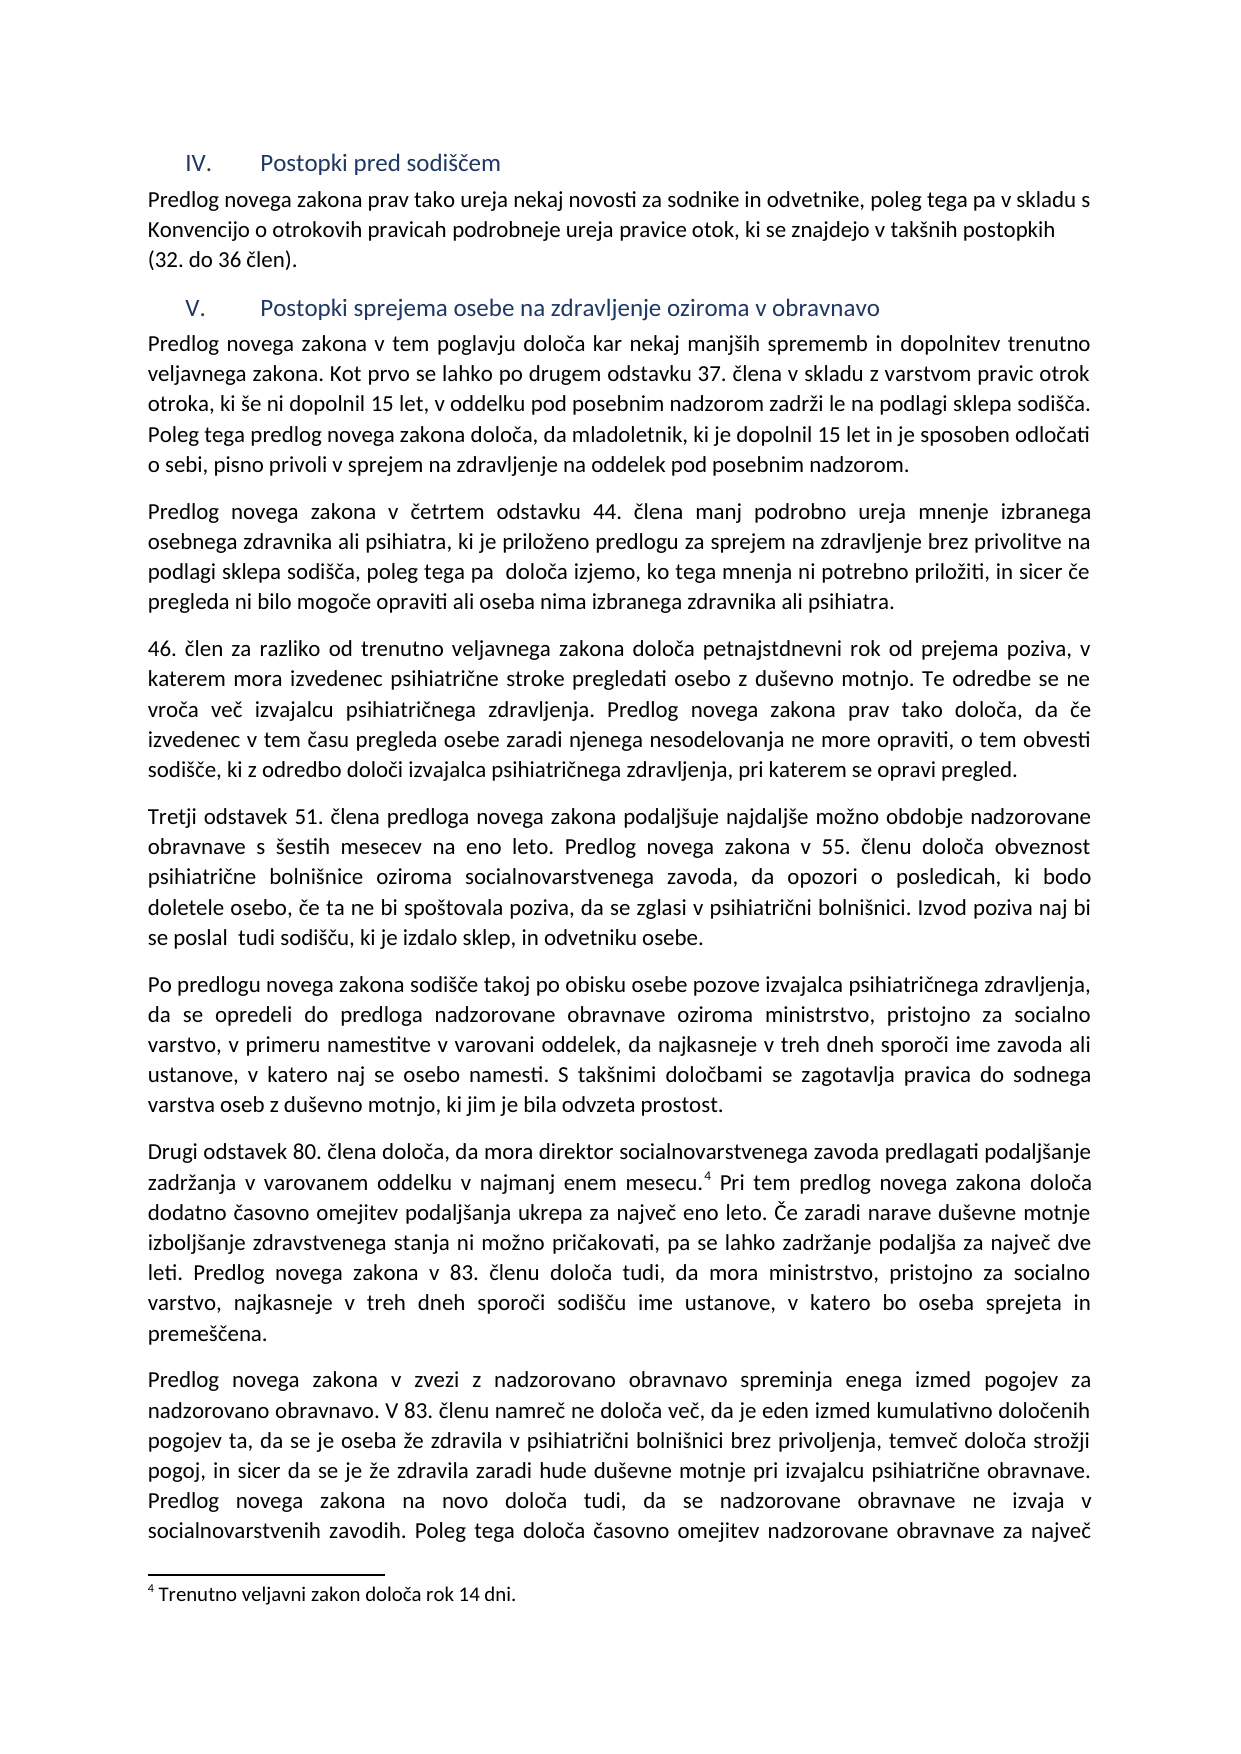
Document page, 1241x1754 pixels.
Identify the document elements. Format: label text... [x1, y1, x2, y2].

subtitle Postopki pred sodiščem [185, 148, 1093, 178]
text Po predlogu novega zakona sodišče takoj po obisku osebe pozove izvajalca psihiatričnega zdravljenja, da se opredeli do predloga nadzorovane obravnave oziroma ministrstvo, pristojno za socialno varstvo, v primeru namestitve v varovani oddelek, da najkasneje v treh dneh sporoči ime zavoda ali ustanove, v katero naj se osebo namesti. S takšnimi določbami se zagotavlja pravica do sodnega varstva oseb z duševno motnjo, ki jim je bila odvzeta prostost. [148, 970, 1093, 1118]
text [148, 1366, 1093, 1544]
subtitle Postopki sprejema osebe na zdravljenje oziroma v obravnavo [185, 292, 1093, 322]
text 46. člen za razliko od trenutno veljavnega zakona določa petnajstdnevni rok od prejema poziva, v katerem mora izvedenec psihiatrične stroke pregledati osebo z duševno motnjo. Te odredbe se ne vroča več izvajalcu psihiatričnega zdravljenja. Predlog novega zakona prav tako določa, da če izvedenec v tem času pregleda osebe zaradi njenega nesodelovanja ne more opraviti, o tem obvesti sodišče, ki z odredbo določi izvajalca psihiatričnega zdravljenja, pri katerem se opravi pregled. [148, 634, 1093, 783]
text Tretji odstavek 51. člena predloga novega zakona podaljšuje najdaljše možno obdobje nadzorovane obravnave s šestih mesecev na eno leto. Predlog novega zakona v 55. členu določa obveznost psihiatrične bolnišnice oziroma socialnovarstvenega zavoda, da opozori o posledicah, ki bodo doletele osebo, če ta ne bi spoštovala poziva, da se zglasi v psihiatrični bolnišnici. Izvod poziva naj bi se poslal tudi sodišču, ki je izdalo sklep, in odvetniku osebe. [148, 802, 1093, 951]
text Drugi odstavek 80. člena določa, da mora direktor socialnovarstvenega zavoda predlagati podaljšanje zadržanja v varovanem oddelku v najmanj enem mesecu. Pri tem predlog novega zakona določa dodatno časovno omejitev podaljšanja ukrepa za največ eno leto. Če zaradi narave duševne motnje izboljšanje zdravstvenega stanja ni možno pričakovati, pa se lahko zadržanje podaljša za največ dve leti. Predlog novega zakona v 83. členu določa tudi, da mora ministrstvo, pristojno za socialno varstvo, najkasneje v treh dneh sporoči sodišču ime ustanove, v katero bo oseba sprejeta in premeščena. [148, 1137, 1093, 1347]
text Predlog novega zakona v tem poglavju določa kar nekaj manjših sprememb in dopolnitev trenutno veljavnega zakona. Kot prvo se lahko po drugem odstavku 37. člena v skladu z varstvom pravic otrok otroka, ki še ni dopolnil 15 let, v oddelku pod posebnim nadzorom zadrži le na podlagi sklepa sodišča. Poleg tega predlog novega zakona določa, da mladoletnik, ki je dopolnil 15 let in je sposoben odločati o sebi, pisno privoli v sprejem na zdravljenje na oddelek pod posebnim nadzorom. [148, 329, 1093, 478]
text Predlog novega zakona prav tako ureja nekaj novosti za sodnike in odvetnike, poleg tega pa v skladu s Konvencijo o otrokovih pravicah podrobneje ureja pravice otok, ki se znajdejo v takšnih postopkih (32. do 36 člen). [148, 185, 1093, 273]
text Predlog novega zakona v četrtem odstavku 44. člena manj podrobno ureja mnenje izbranega osebnega zdravnika ali psihiatra, ki je priloženo predlogu za sprejem na zdravljenje brez privolitve na podlagi sklepa sodišča, poleg tega pa določa izjemo, ko tega mnenja ni potrebno priložiti, in sicer če pregleda ni bilo mogoče opraviti ali oseba nima izbranega zdravnika ali psihiatra. [148, 497, 1093, 615]
